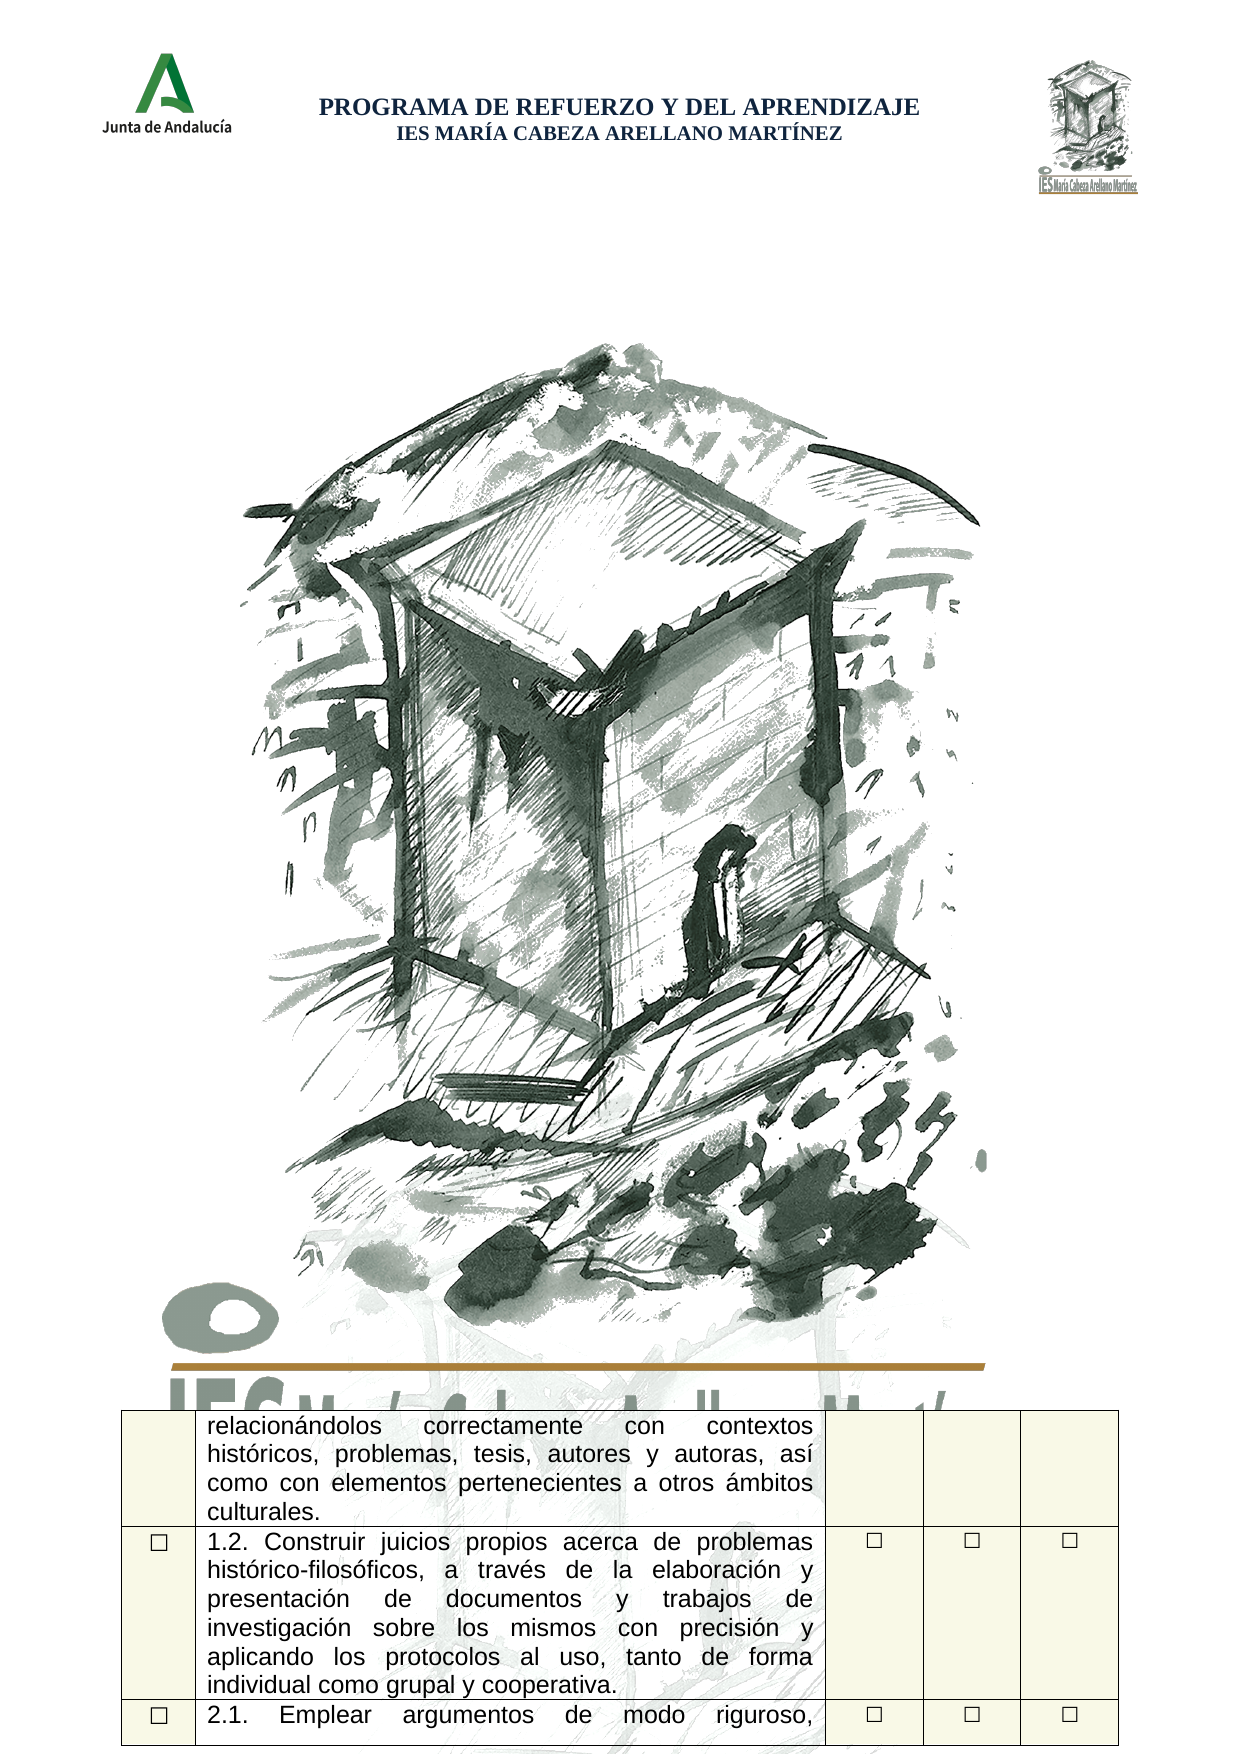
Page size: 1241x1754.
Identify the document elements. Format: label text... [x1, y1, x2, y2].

picture [132, 44, 1146, 1410]
table_cell 1.2. Construir juicios propios acerca de problemas histórico-filosóficos, a través de la elaboración y presentación de documentos y trabajos de investigación sobre los mismos con precisión y aplicando los protocolos al uso, tanto de forma individual como grupal y cooperativa. [196, 1527, 825, 1699]
picture [91, 47, 243, 139]
table_cell 1.1. Generar un conocimiento riguroso de fuentes y documentos filosóficamente relevantes, aplicando técnicas de búsqueda, organización, análisis, comparación e interpretación de los mismos, y relacionándolos correctamente con contextos históricos, problemas, tesis, autores y autoras, así como con elementos pertenecientes a otros ámbitos culturales. [196, 1411, 825, 1526]
table_cell 2.1. Emplear argumentos de modo riguroso, reconociendo y aplicando normas, técnicas y pautas lógicas, retóricas y argumentativas, y evitando modos dogmáticos, falaces y sesgados de sostener opiniones e hipótesis. [196, 1700, 825, 1744]
